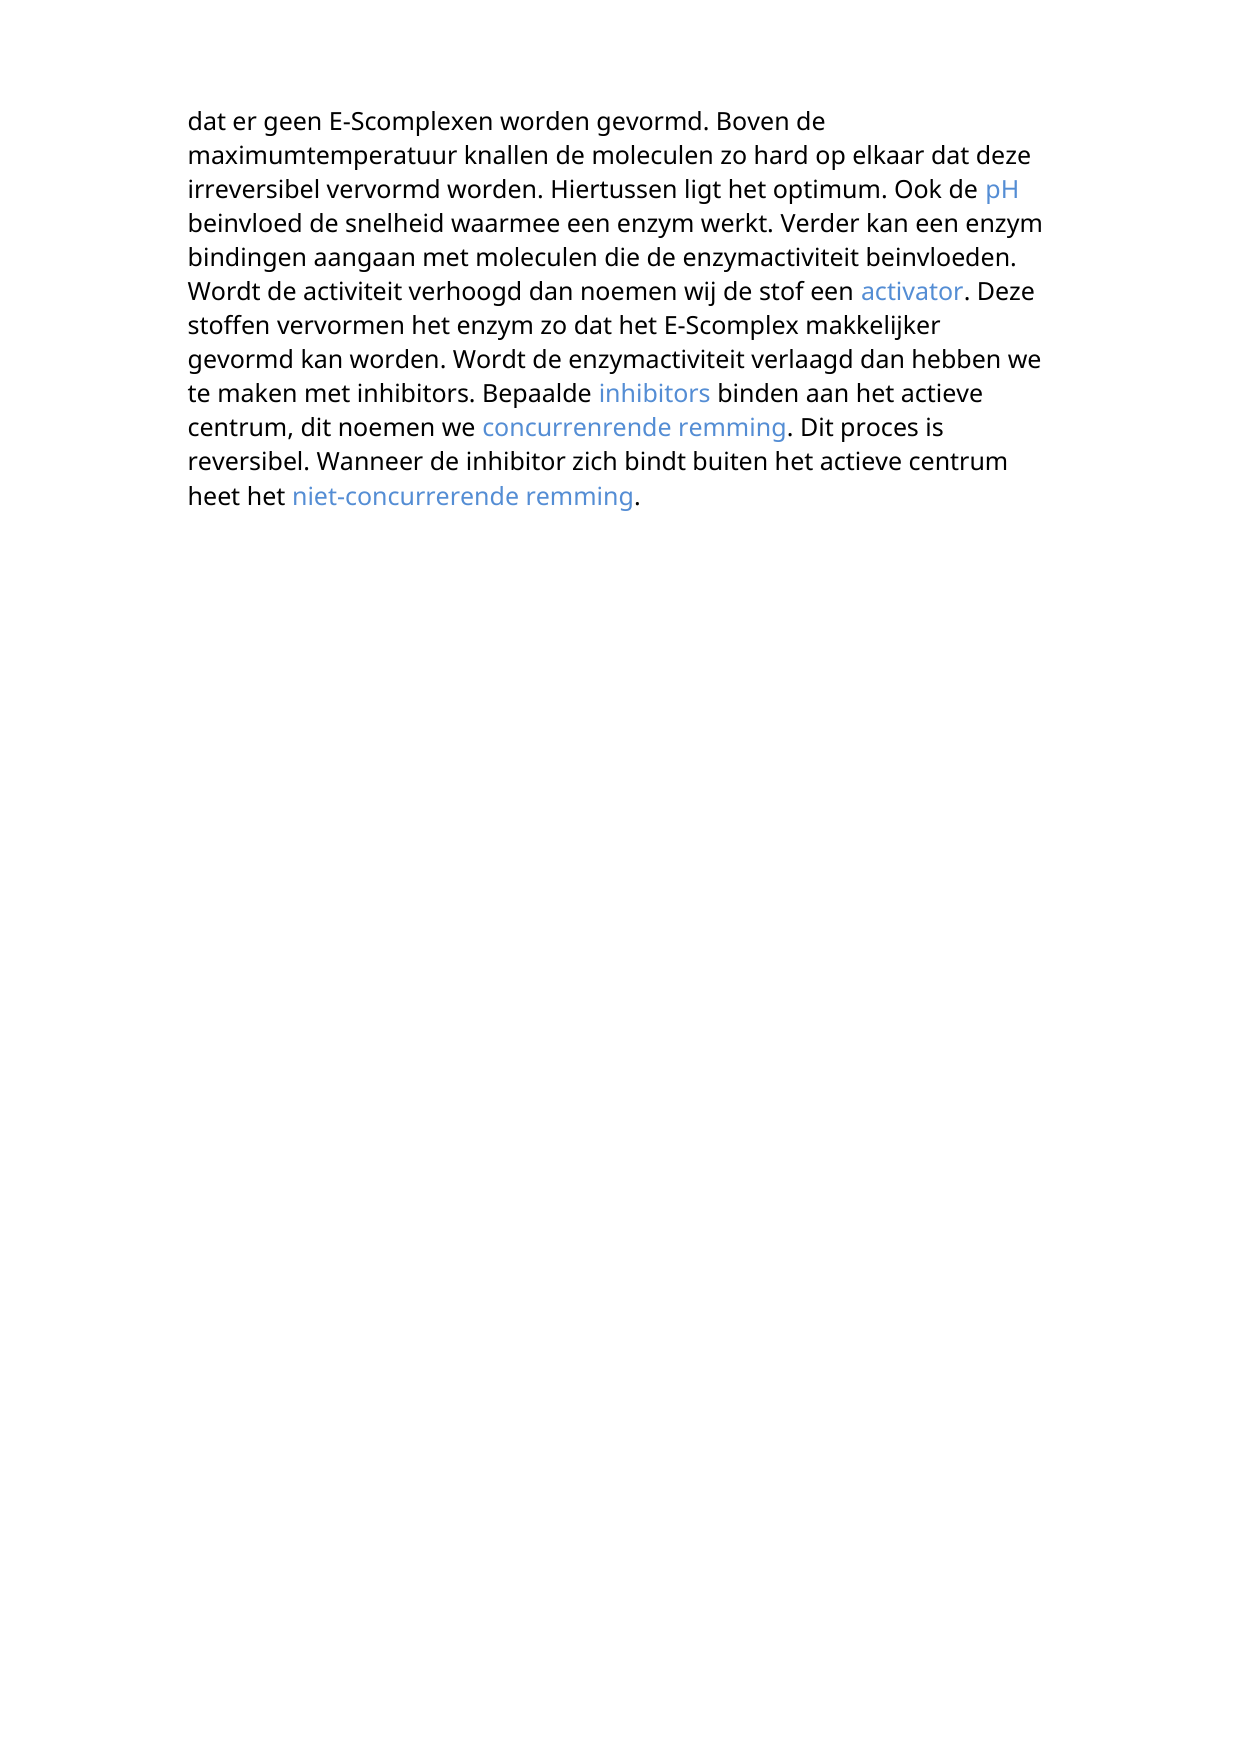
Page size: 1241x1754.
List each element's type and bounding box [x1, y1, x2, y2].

text [187, 103, 1053, 512]
